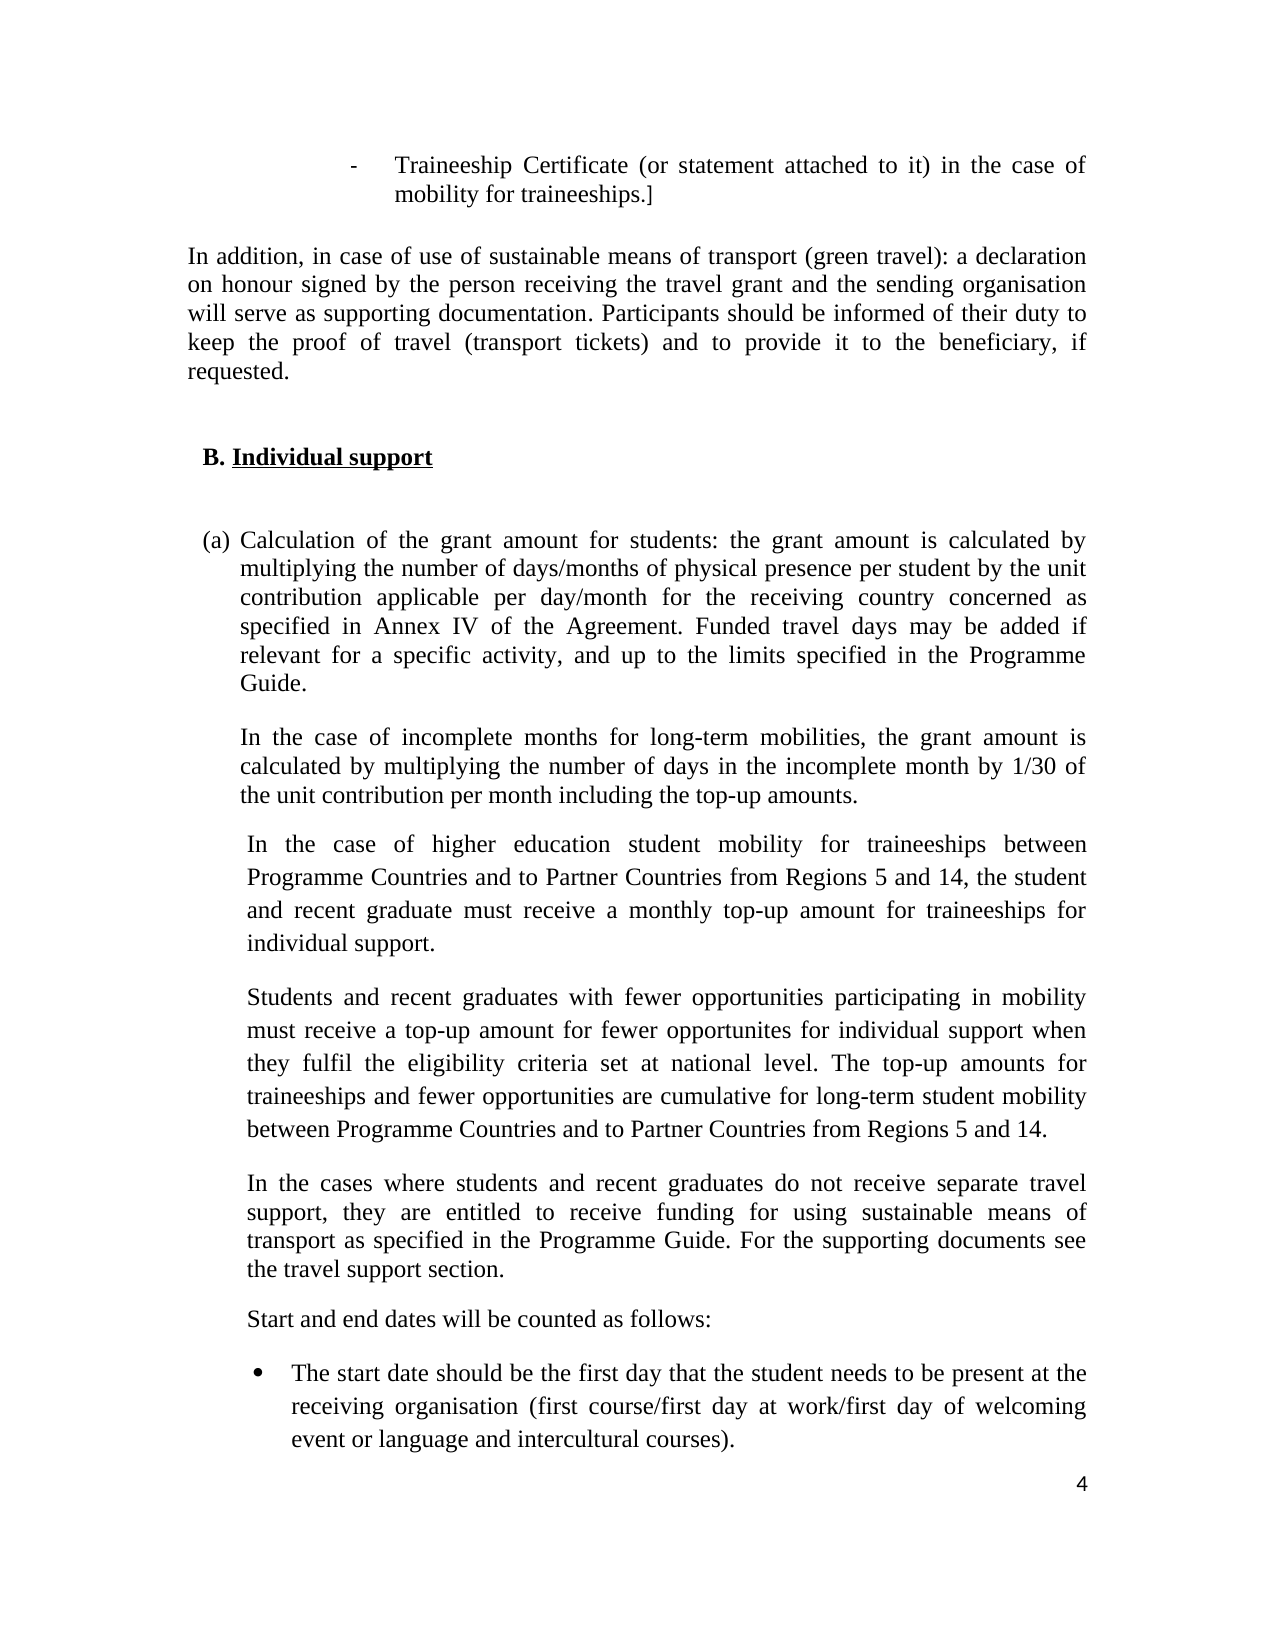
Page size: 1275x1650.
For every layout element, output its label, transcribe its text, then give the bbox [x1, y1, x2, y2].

text In the cases where students and recent graduates do not receive separate travel support, they are entitled to receive funding for using sustainable means of transport as specified in the Programme Guide. For the supporting documents see the travel support section. [247, 1168, 1087, 1283]
list Calculation of the grant amount for students: the grant amount is calculated by multiplying the number of days/months of physical presence per student by the unit contribution applicable per day/month for the receiving country concerned as specified in Annex IV of the Agreement. Funded travel days may be added if relevant for a specific activity, and up to the limits specified in the Programme Guide. [202, 525, 1087, 697]
text In the case of incomplete months for long-term mobilities, the grant amount is calculated by multiplying the number of days in the incomplete month by 1/30 of the unit contribution per month including the top-up amounts. [240, 722, 1087, 808]
text In addition, in case of use of sustainable means of transport (green travel): a declaration on honour signed by the person receiving the travel grant and the sending organisation will serve as supporting documentation. Participants should be informed of their duty to keep the proof of travel (transport tickets) and to provide it to the beneficiary, if requested. [187, 241, 1087, 384]
text In the case of higher education student mobility for traineeships between Programme Countries and to Partner Countries from Regions 5 and 14, the student and recent graduate must receive a monthly top-up amount for traineeships for individual support. [247, 829, 1087, 957]
list Individual support [202, 442, 1087, 471]
list Traineeship Certificate (or statement attached to it) in the case of mobility for traineeships.] [350, 150, 1087, 208]
text Start and end dates will be counted as follows: [247, 1304, 1087, 1333]
list The start date should be the first day that the student needs to be present at the receiving organisation (first course/first day at work/first day of welcoming event or language and intercultural courses). [253, 1358, 1087, 1453]
text Students and recent graduates with fewer opportunities participating in mobility must receive a top-up amount for fewer opportunites for individual support when they fulfil the eligibility criteria set at national level. The top-up amounts for traineeships and fewer opportunities are cumulative for long-term student mobility between Programme Countries and to Partner Countries from Regions 5 and 14. [247, 982, 1087, 1143]
